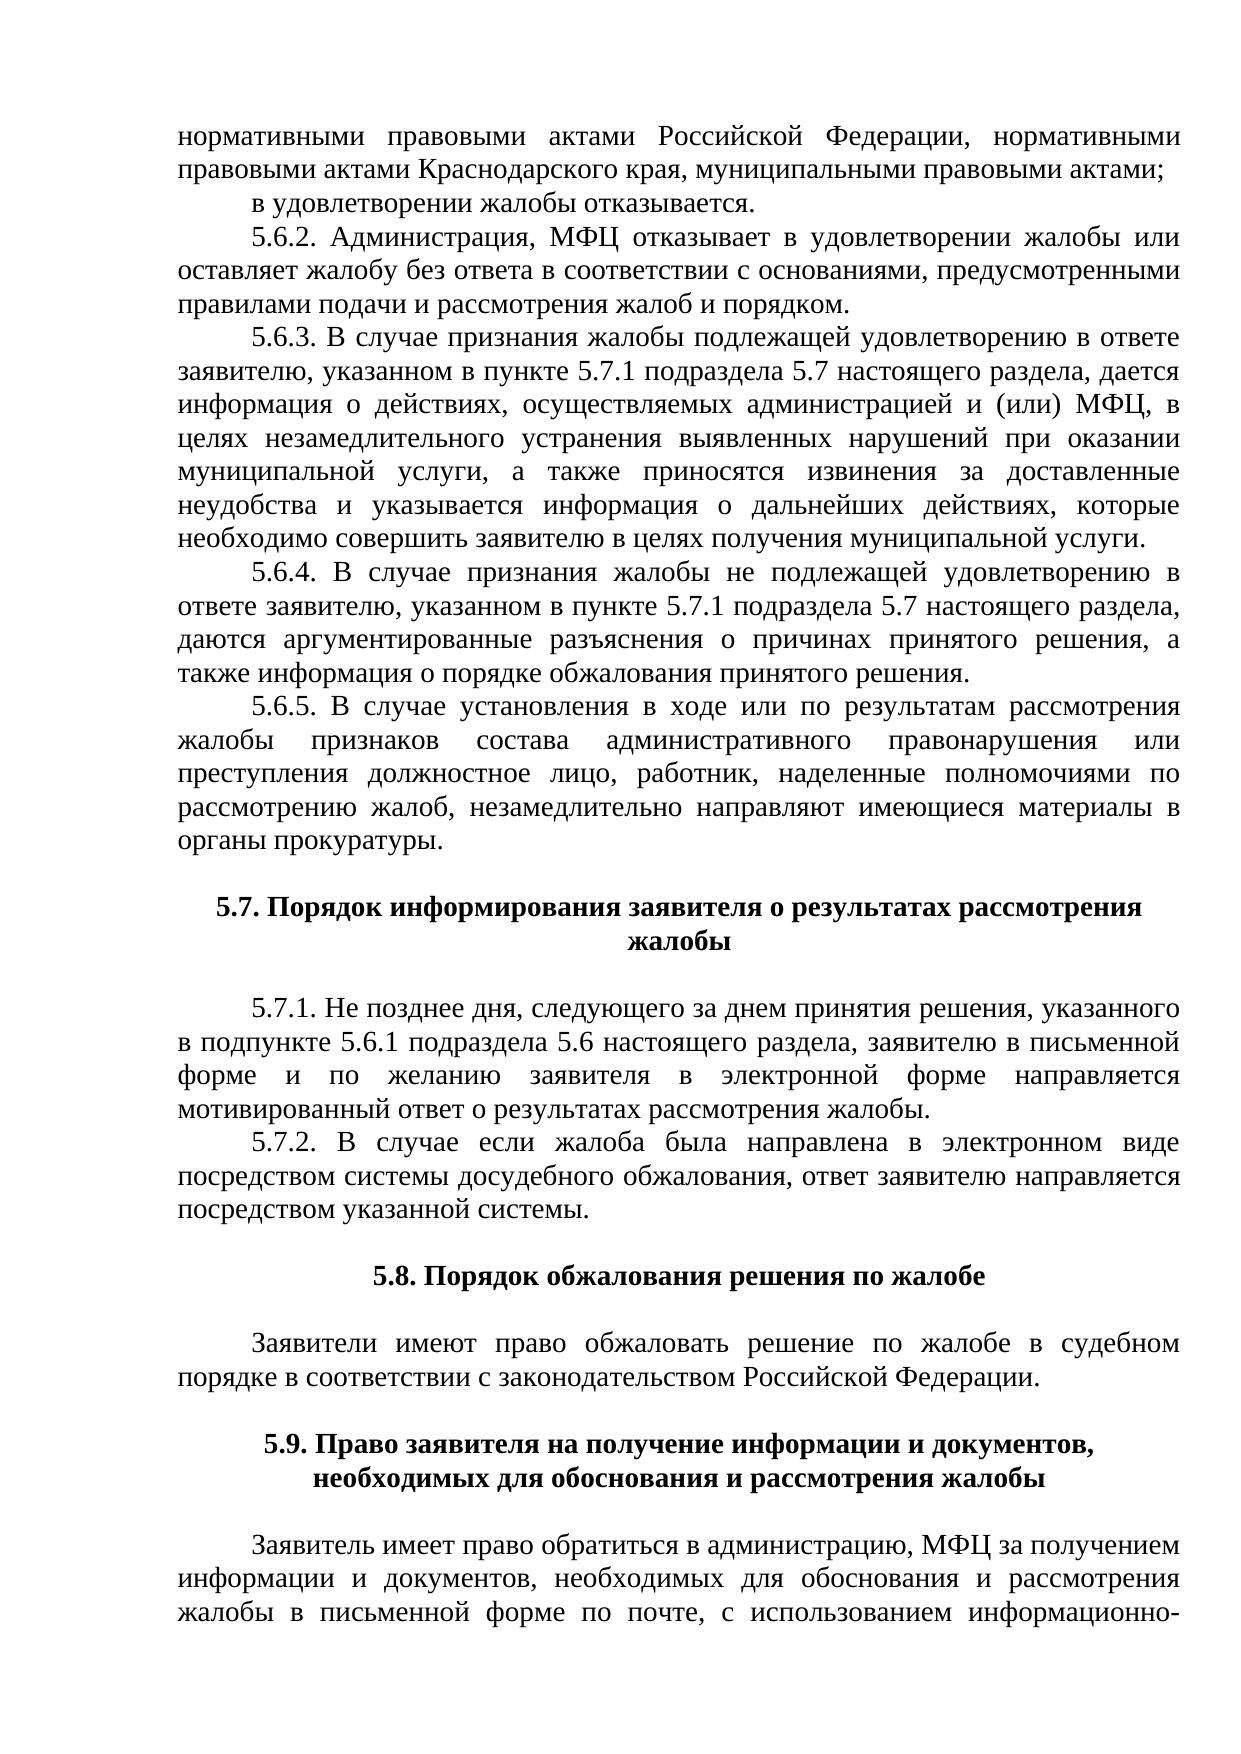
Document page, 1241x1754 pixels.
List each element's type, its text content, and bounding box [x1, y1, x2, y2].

text 5.6.5. В случае установления в ходе или по результатам рассмотрения жалобы признаков состава административного правонарушения или преступления должностное лицо, работник, наделенные полномочиями по рассмотрению жалоб, незамедлительно направляют имеющиеся материалы в органы прокуратуры. [177, 688, 1181, 856]
text в удовлетворении жалобы отказывается. [177, 185, 1181, 219]
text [177, 1527, 1181, 1627]
text 5.8. Порядок обжалования решения по жалобе [177, 1258, 1181, 1292]
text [177, 118, 1181, 185]
text 5.6.4. В случае признания жалобы не подлежащей удовлетворению в ответе заявителю, указанном в пункте 5.7.1 подраздела 5.7 настоящего раздела, даются аргументированные разъяснения о причинах принятого решения, а также информация о порядке обжалования принятого решения. [177, 554, 1181, 688]
text 5.6.2. Администрация, МФЦ отказывает в удовлетворении жалобы или оставляет жалобу без ответа в соответствии с основаниями, предусмотренными правилами подачи и рассмотрения жалоб и порядком. [177, 219, 1181, 319]
text 5.7.2. В случае если жалоба была направлена в электронном виде посредством системы досудебного обжалования, ответ заявителю направляется посредством указанной системы. [177, 1124, 1181, 1225]
text 5.7. Порядок информирования заявителя о результатах рассмотрения жалобы [177, 889, 1181, 957]
text 5.6.3. В случае признания жалобы подлежащей удовлетворению в ответе заявителю, указанном в пункте 5.7.1 подраздела 5.7 настоящего раздела, дается информация о действиях, осуществляемых администрацией и (или) МФЦ, в целях незамедлительного устранения выявленных нарушений при оказании муниципальной услуги, а также приносятся извинения за доставленные неудобства и указывается информация о дальнейших действиях, которые необходимо совершить заявителю в целях получения муниципальной услуги. [177, 319, 1181, 554]
text Заявители имеют право обжаловать решение по жалобе в судебном порядке в соответствии с законодательством Российской Федерации. [177, 1326, 1181, 1393]
text 5.7.1. Не позднее дня, следующего за днем принятия решения, указанного в подпункте 5.6.1 подраздела 5.6 настоящего раздела, заявителю в письменной форме и по желанию заявителя в электронной форме направляется мотивированный ответ о результатах рассмотрения жалобы. [177, 990, 1181, 1124]
text 5.9. Право заявителя на получение информации и документов, необходимых для обоснования и рассмотрения жалобы [177, 1426, 1181, 1493]
